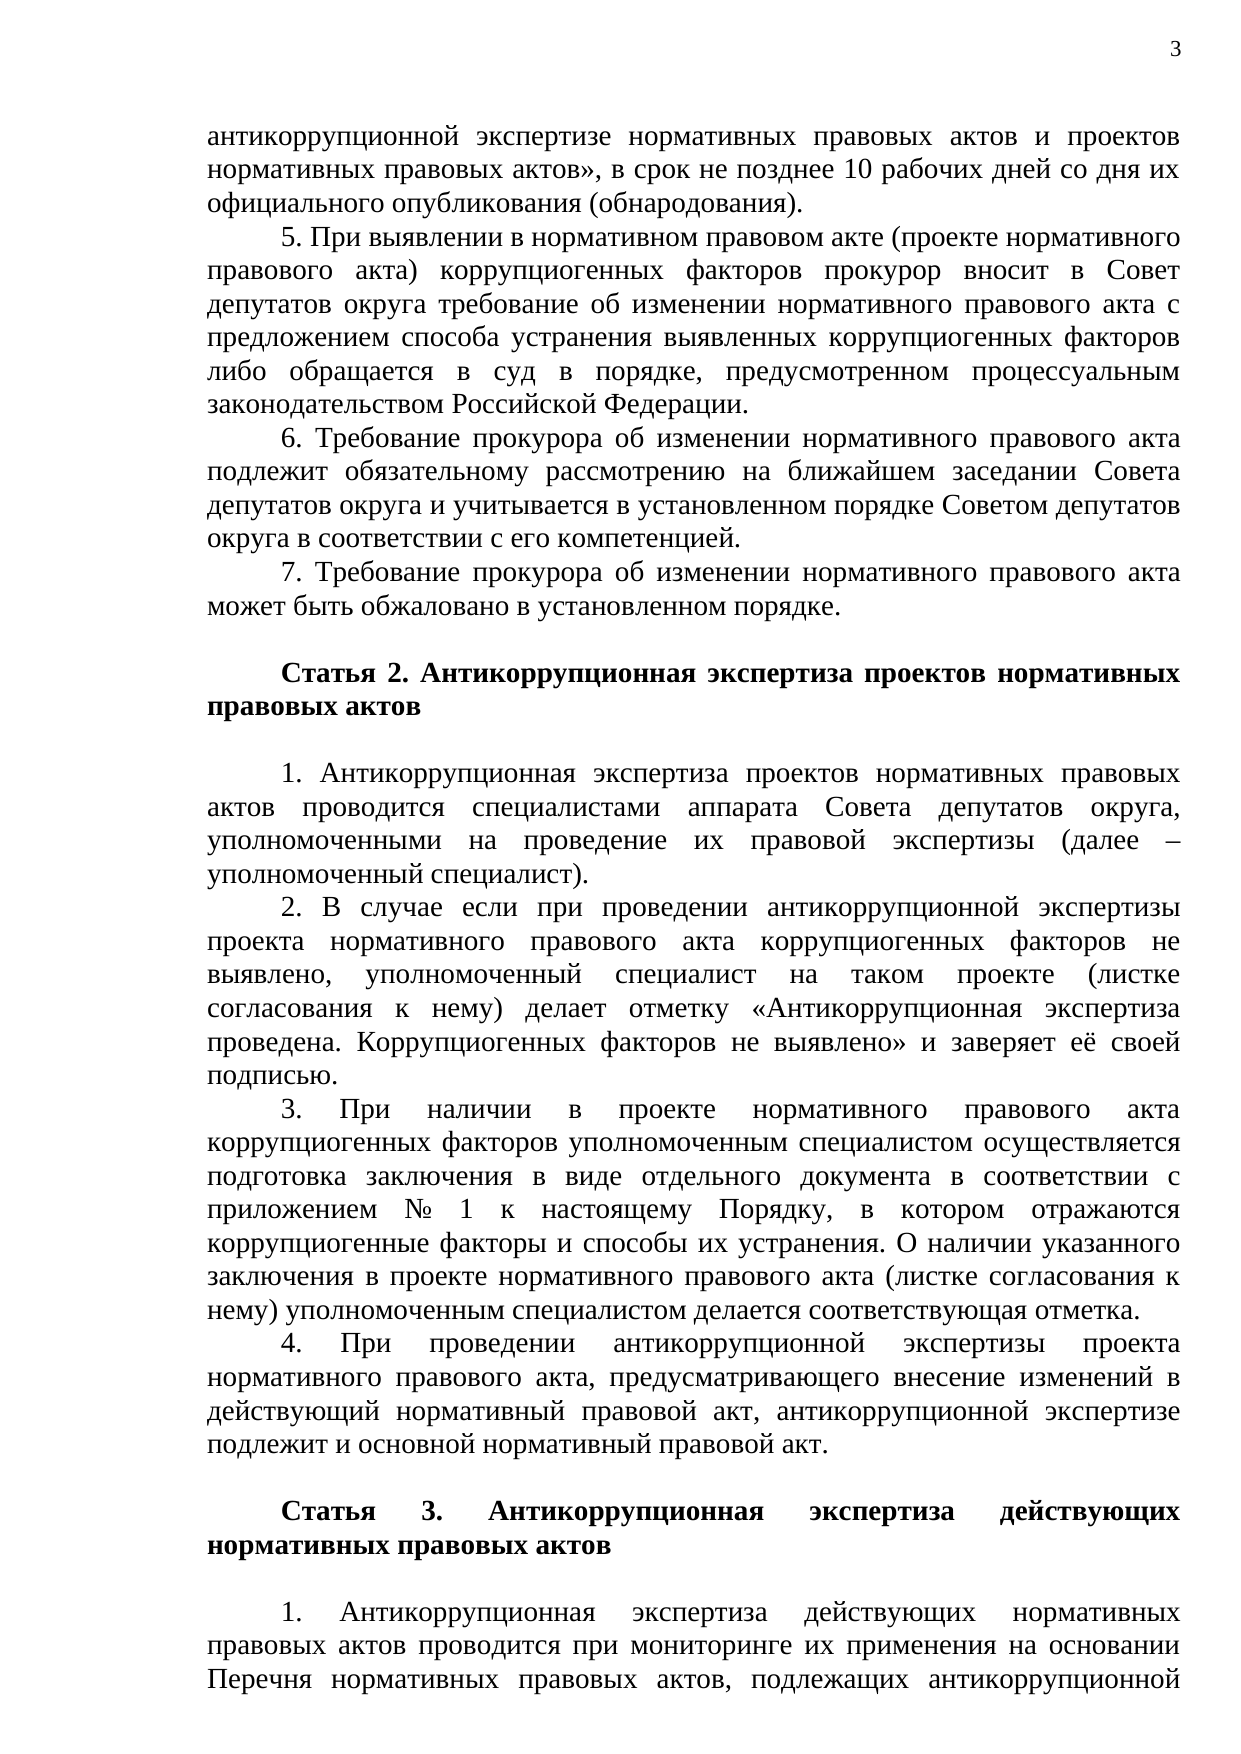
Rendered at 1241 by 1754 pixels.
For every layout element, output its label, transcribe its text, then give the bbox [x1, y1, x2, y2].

text 4. При проведении антикоррупционной экспертизы проекта нормативного правового акта, предусматривающего внесение изменений в действующий нормативный правовой акт, антикоррупционной экспертизе подлежит и основной нормативный правовой акт. [207, 1326, 1181, 1460]
text 1. Антикоррупционная экспертиза проектов нормативных правовых актов проводится специалистами аппарата Совета депутатов округа, уполномоченными на проведение их правовой экспертизы (далее – уполномоченный специалист). [207, 755, 1181, 889]
text Статья 2. Антикоррупционная экспертиза проектов нормативных правовых актов [207, 655, 1181, 722]
text 3. При наличии в проекте нормативного правового акта коррупциогенных факторов уполномоченным специалистом осуществляется подготовка заключения в виде отдельного документа в соответствии с приложением № 1 к настоящему Порядку, в котором отражаются коррупциогенные факторы и способы их устранения. О наличии указанного заключения в проекте нормативного правового акта (листке согласования к нему) уполномоченным специалистом делается соответствующая отметка. [207, 1091, 1181, 1326]
text 7. Требование прокурора об изменении нормативного правового акта может быть обжаловано в установленном порядке. [207, 554, 1181, 621]
text 6. Требование прокурора об изменении нормативного правового акта подлежит обязательному рассмотрению на ближайшем заседании Совета депутатов округа и учитывается в установленном порядке Советом депутатов округа в соответствии с его компетенцией. [207, 420, 1181, 554]
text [207, 118, 1181, 219]
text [207, 1594, 1181, 1694]
text Статья 3. Антикоррупционная экспертиза действующих нормативных правовых актов [207, 1493, 1181, 1560]
text 2. В случае если при проведении антикоррупционной экспертизы проекта нормативного правового акта коррупциогенных факторов не выявлено, уполномоченный специалист на таком проекте (листке согласования к нему) делает отметку «Антикоррупционная экспертиза проведена. Коррупциогенных факторов не выявлено» и заверяет её своей подписью. [207, 889, 1181, 1091]
text 5. При выявлении в нормативном правовом акте (проекте нормативного правового акта) коррупциогенных факторов прокурор вносит в Совет депутатов округа требование об изменении нормативного правового акта с предложением способа устранения выявленных коррупциогенных факторов либо обращается в суд в порядке, предусмотренном процессуальным законодательством Российской Федерации. [207, 219, 1181, 420]
